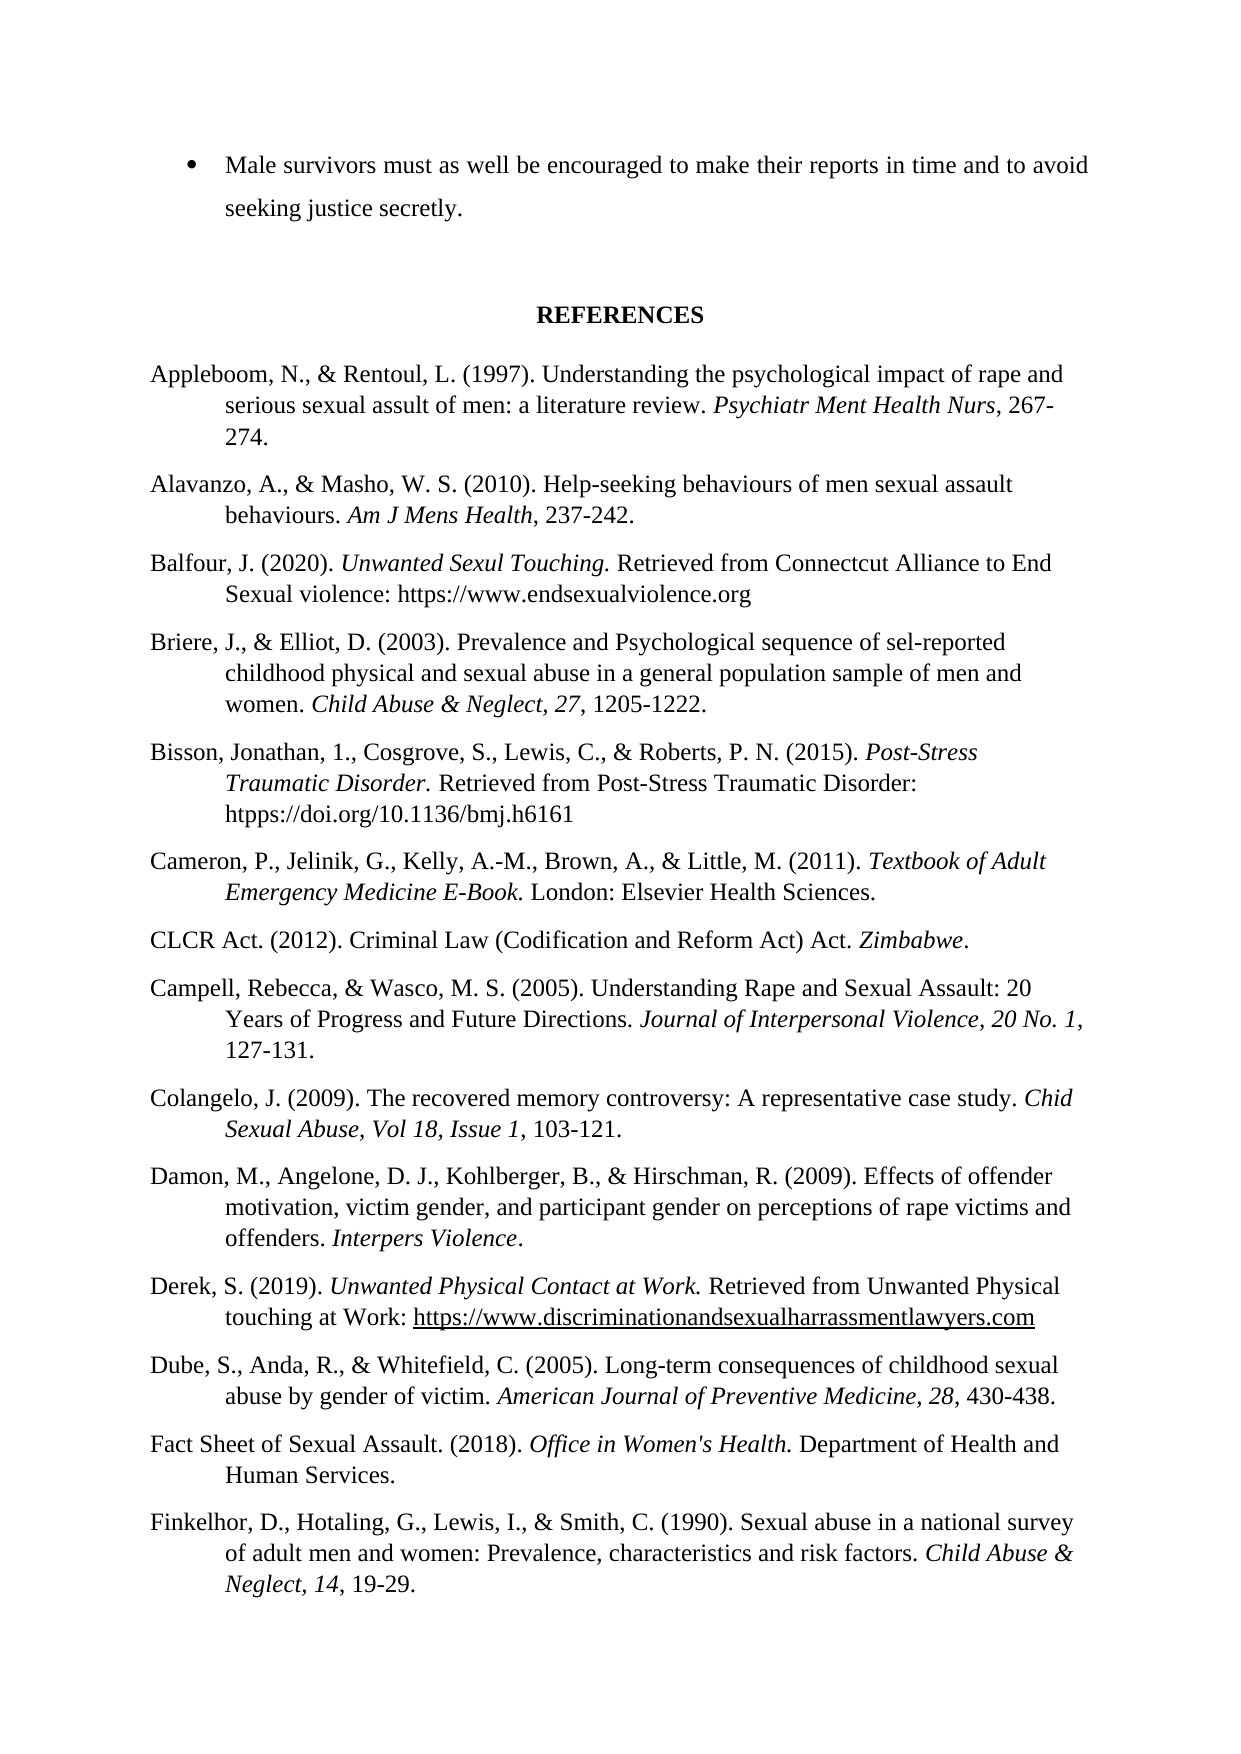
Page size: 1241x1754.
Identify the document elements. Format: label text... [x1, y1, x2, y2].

text REFERENCES [150, 300, 1090, 328]
list Male survivors must as well be encouraged to make their reports in time and to avoid seeking justice secretly. [187, 150, 1090, 222]
